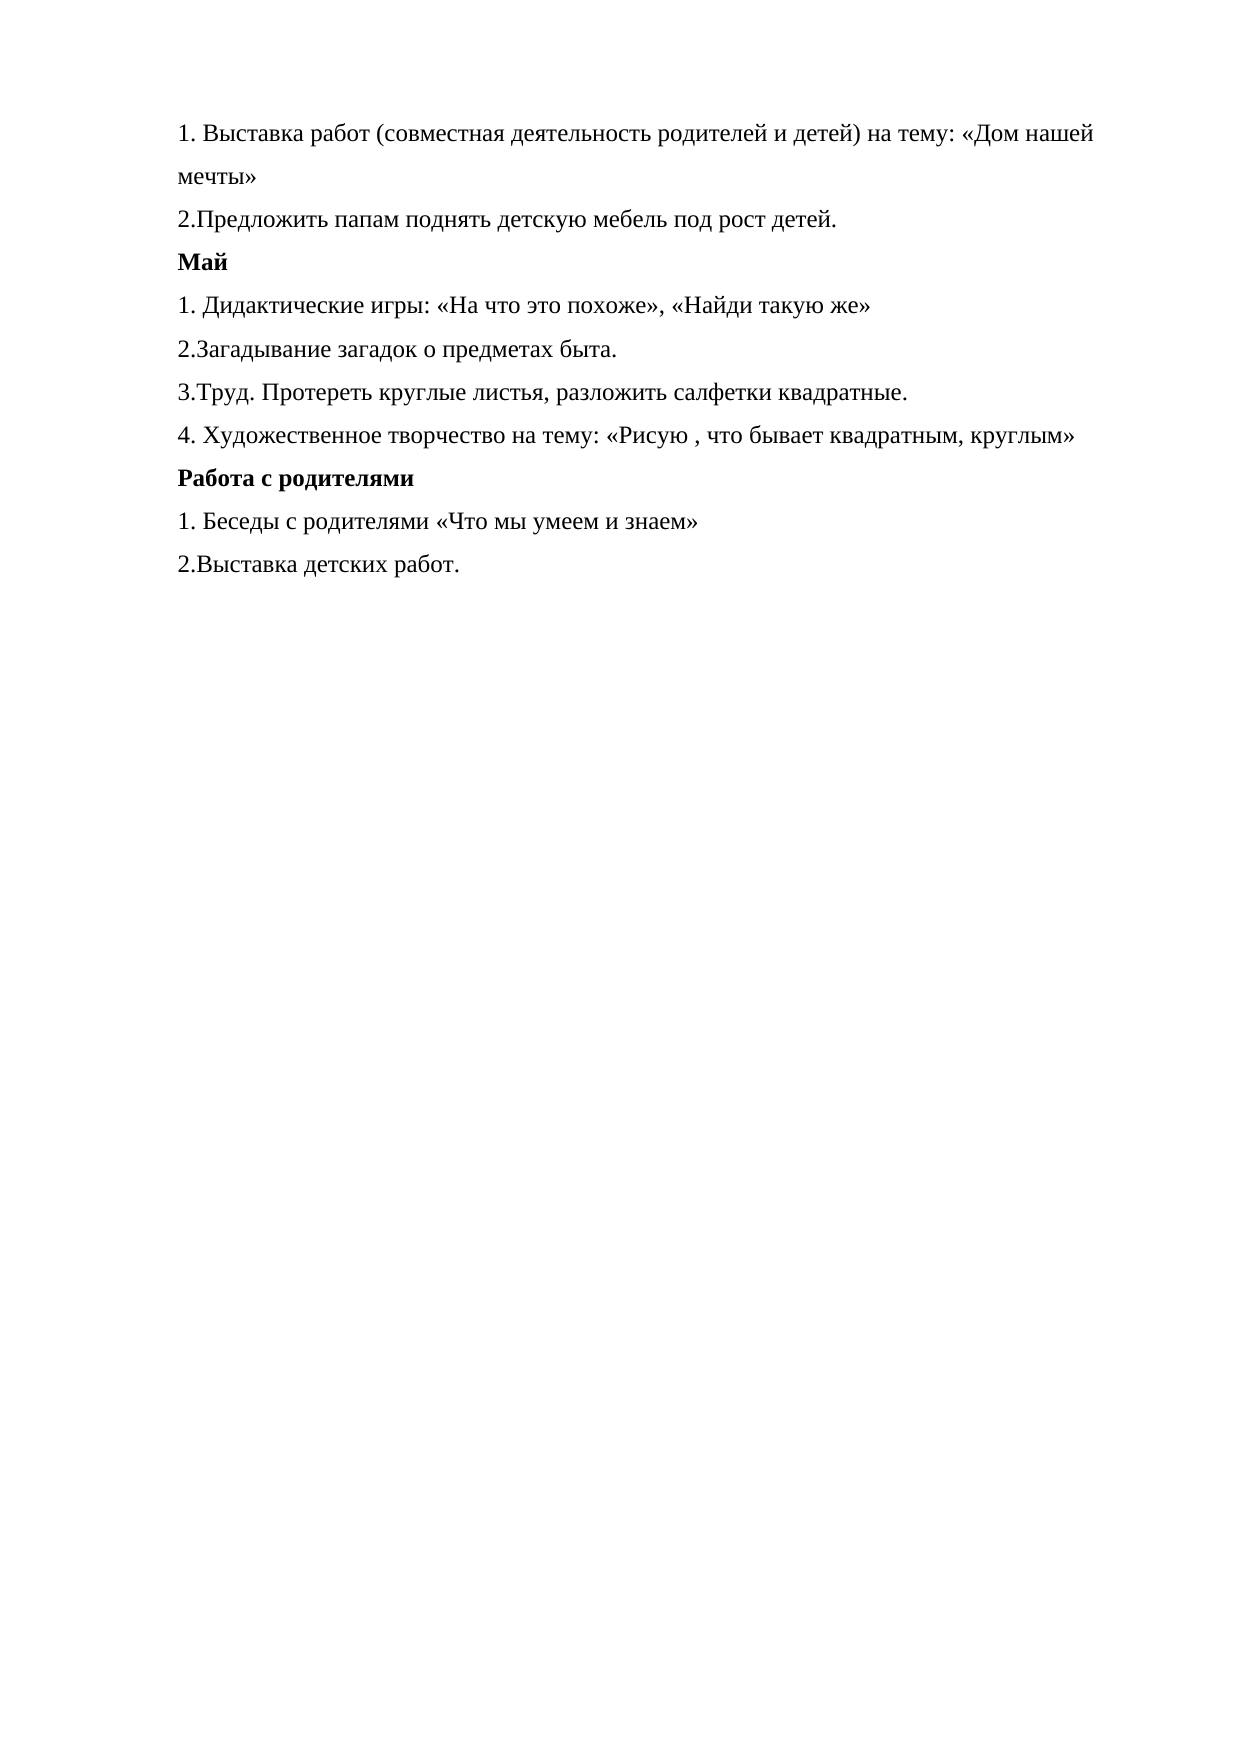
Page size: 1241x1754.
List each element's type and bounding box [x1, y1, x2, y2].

text [177, 118, 1152, 578]
